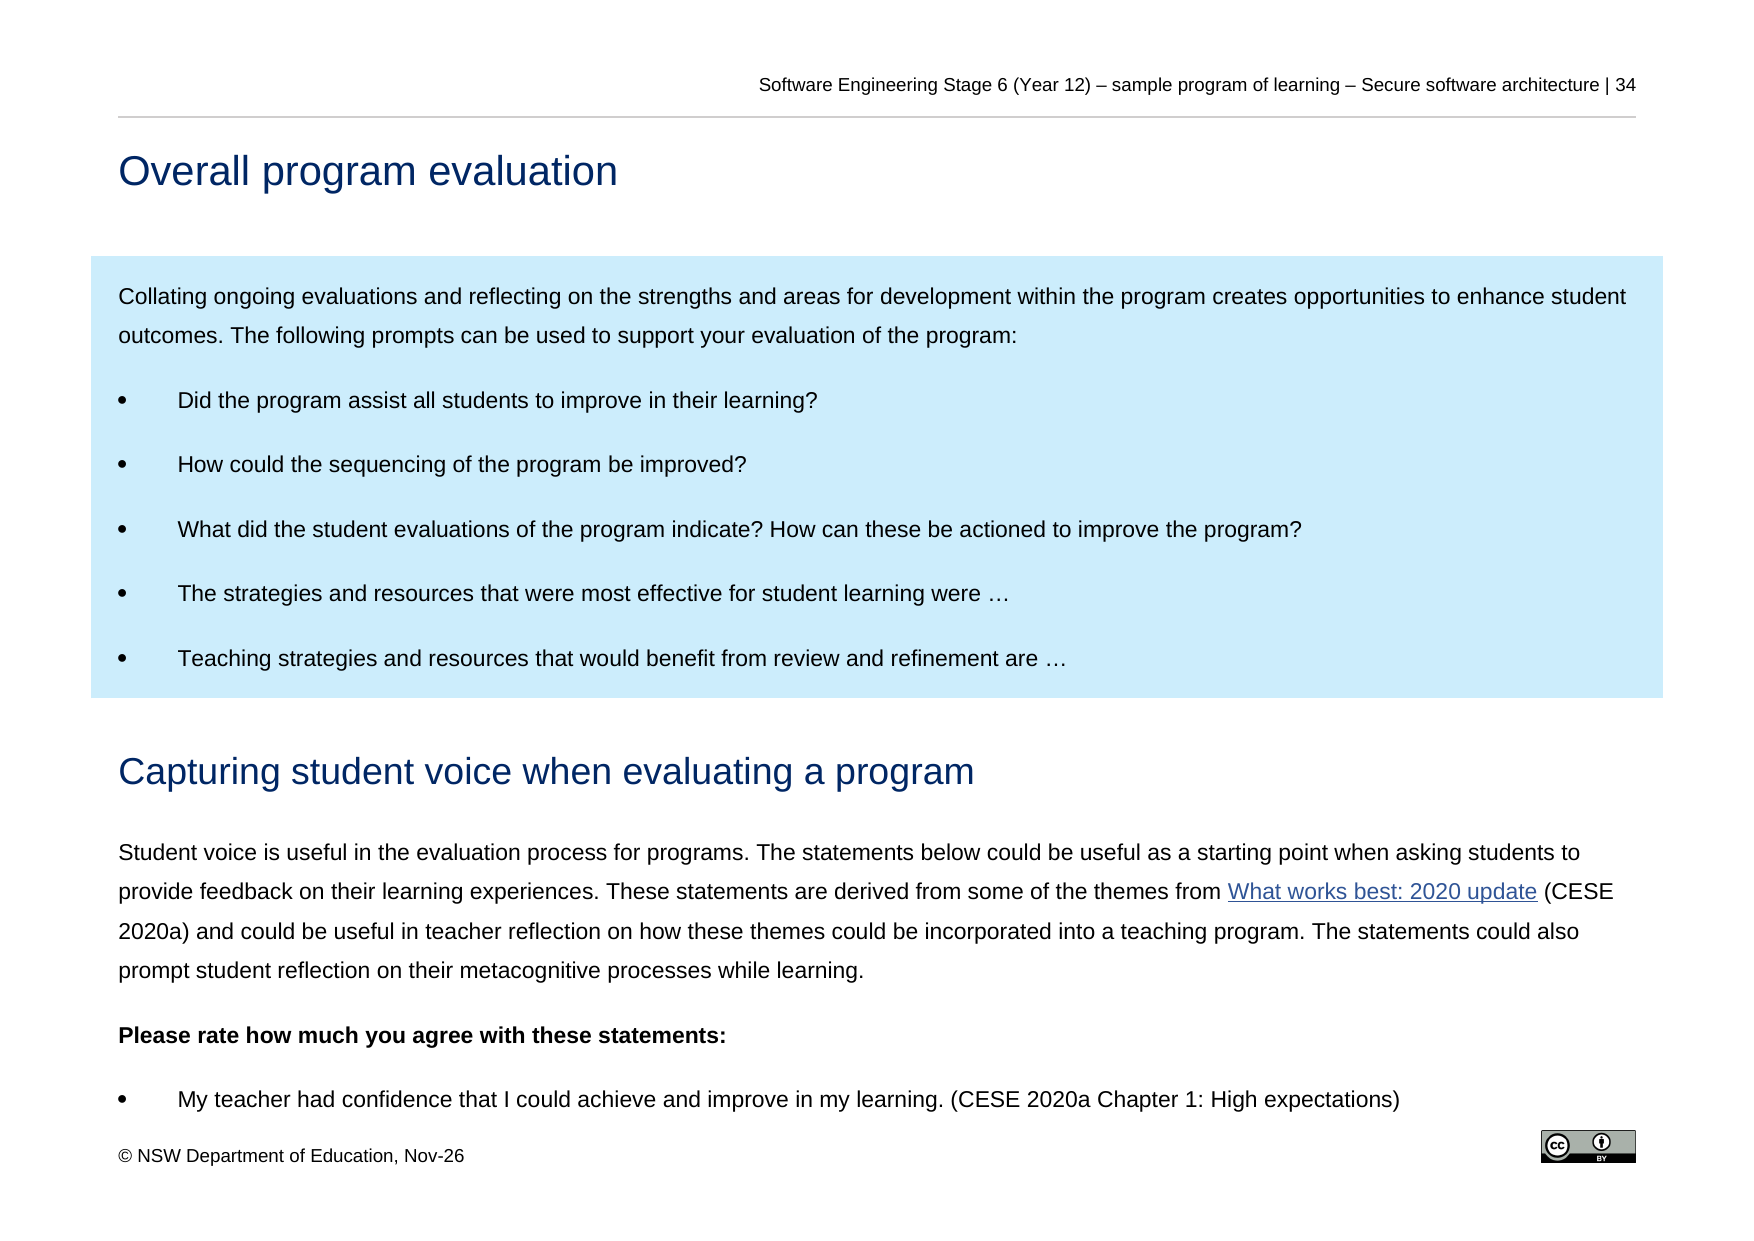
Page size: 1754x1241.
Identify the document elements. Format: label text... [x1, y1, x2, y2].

text Please rate how much you agree with these statements: [118, 1022, 1636, 1048]
list Teaching strategies and resources that would benefit from review and refinement are … [97, 618, 1657, 692]
subtitle Overall program evaluation [118, 147, 1636, 194]
subtitle Capturing student voice when evaluating a program [118, 749, 1636, 792]
list Did the program assist all students to improve in their learning? [97, 360, 1657, 413]
list What did the student evaluations of the program indicate? How can these be actioned to improve the program? [97, 489, 1657, 542]
text Student voice is useful in the evaluation process for programs. The statements below could be useful as a starting point when asking students to provide feedback on their learning experiences. These statements are derived from some of the themes from What works best: 2020 update (CESE 2020a) and could be useful in teacher reflection on how these themes could be incorporated into a teaching program. The statements could also prompt student reflection on their metacognitive processes while learning. [118, 839, 1636, 983]
list The strategies and resources that were most effective for student learning were … [97, 553, 1657, 607]
list How could the sequencing of the program be improved? [97, 424, 1657, 478]
text Collating ongoing evaluations and reflecting on the strengths and areas for development within the program creates opportunities to enhance student outcomes. The following prompts can be used to support your evaluation of the program: [97, 262, 1657, 349]
list My teacher had confidence that I could achieve and improve in my learning. (CESE 2020a Chapter 1: High expectations) [118, 1086, 1636, 1112]
picture [1541, 1130, 1636, 1163]
